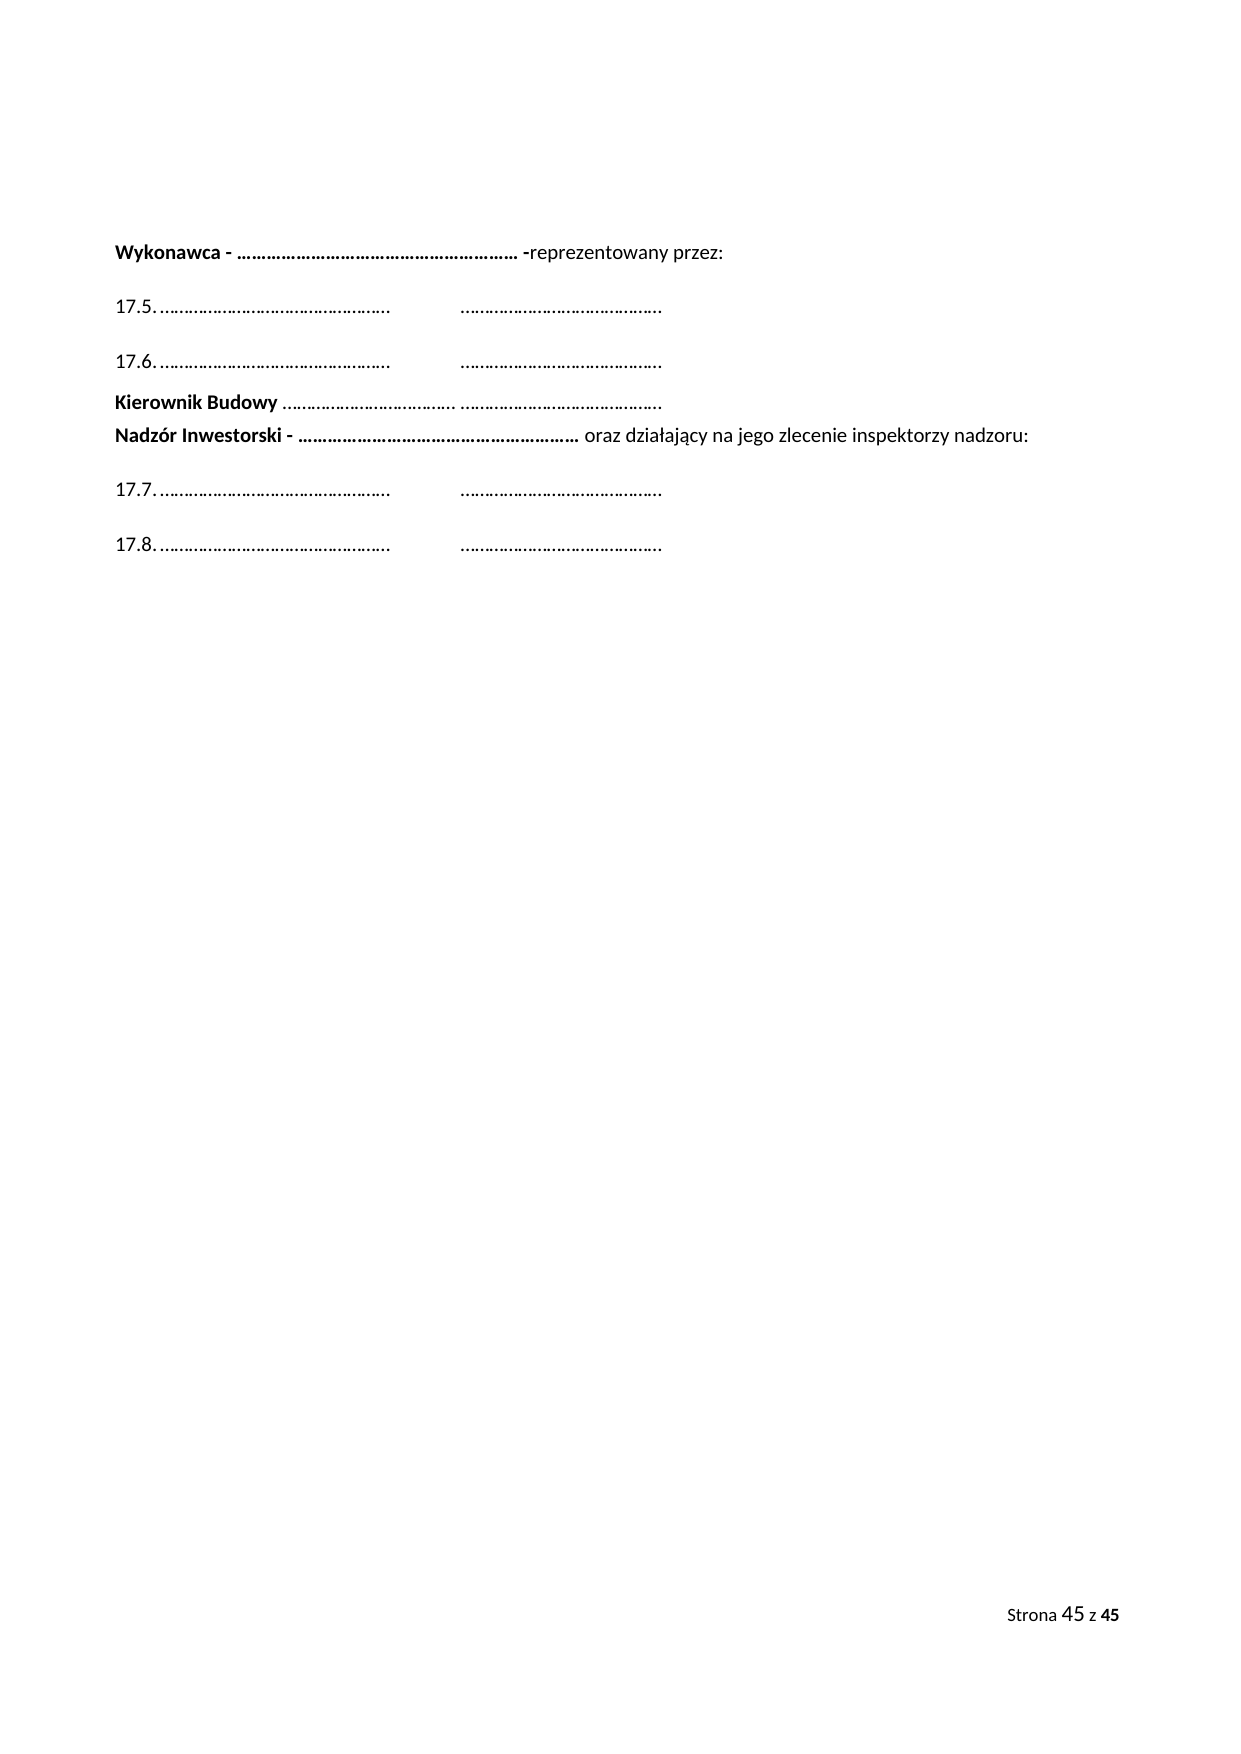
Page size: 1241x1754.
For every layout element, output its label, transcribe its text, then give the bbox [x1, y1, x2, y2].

list ………………………………………… …………………………………… [115, 531, 1119, 556]
list ………………………………………… …………………………………… [115, 477, 1119, 502]
text Kierownik Budowy ……………………………… …………………………………… [115, 389, 1119, 415]
text Wykonawca - ………………………………………………… -reprezentowany przez: [115, 239, 1119, 265]
text Nadzór Inwestorski - ………………………………………………… oraz działający na jego zlecenie inspektorzy nadzoru: [115, 422, 1119, 448]
list ………………………………………… …………………………………… [115, 294, 1119, 319]
list ………………………………………… …………………………………… [115, 348, 1119, 373]
